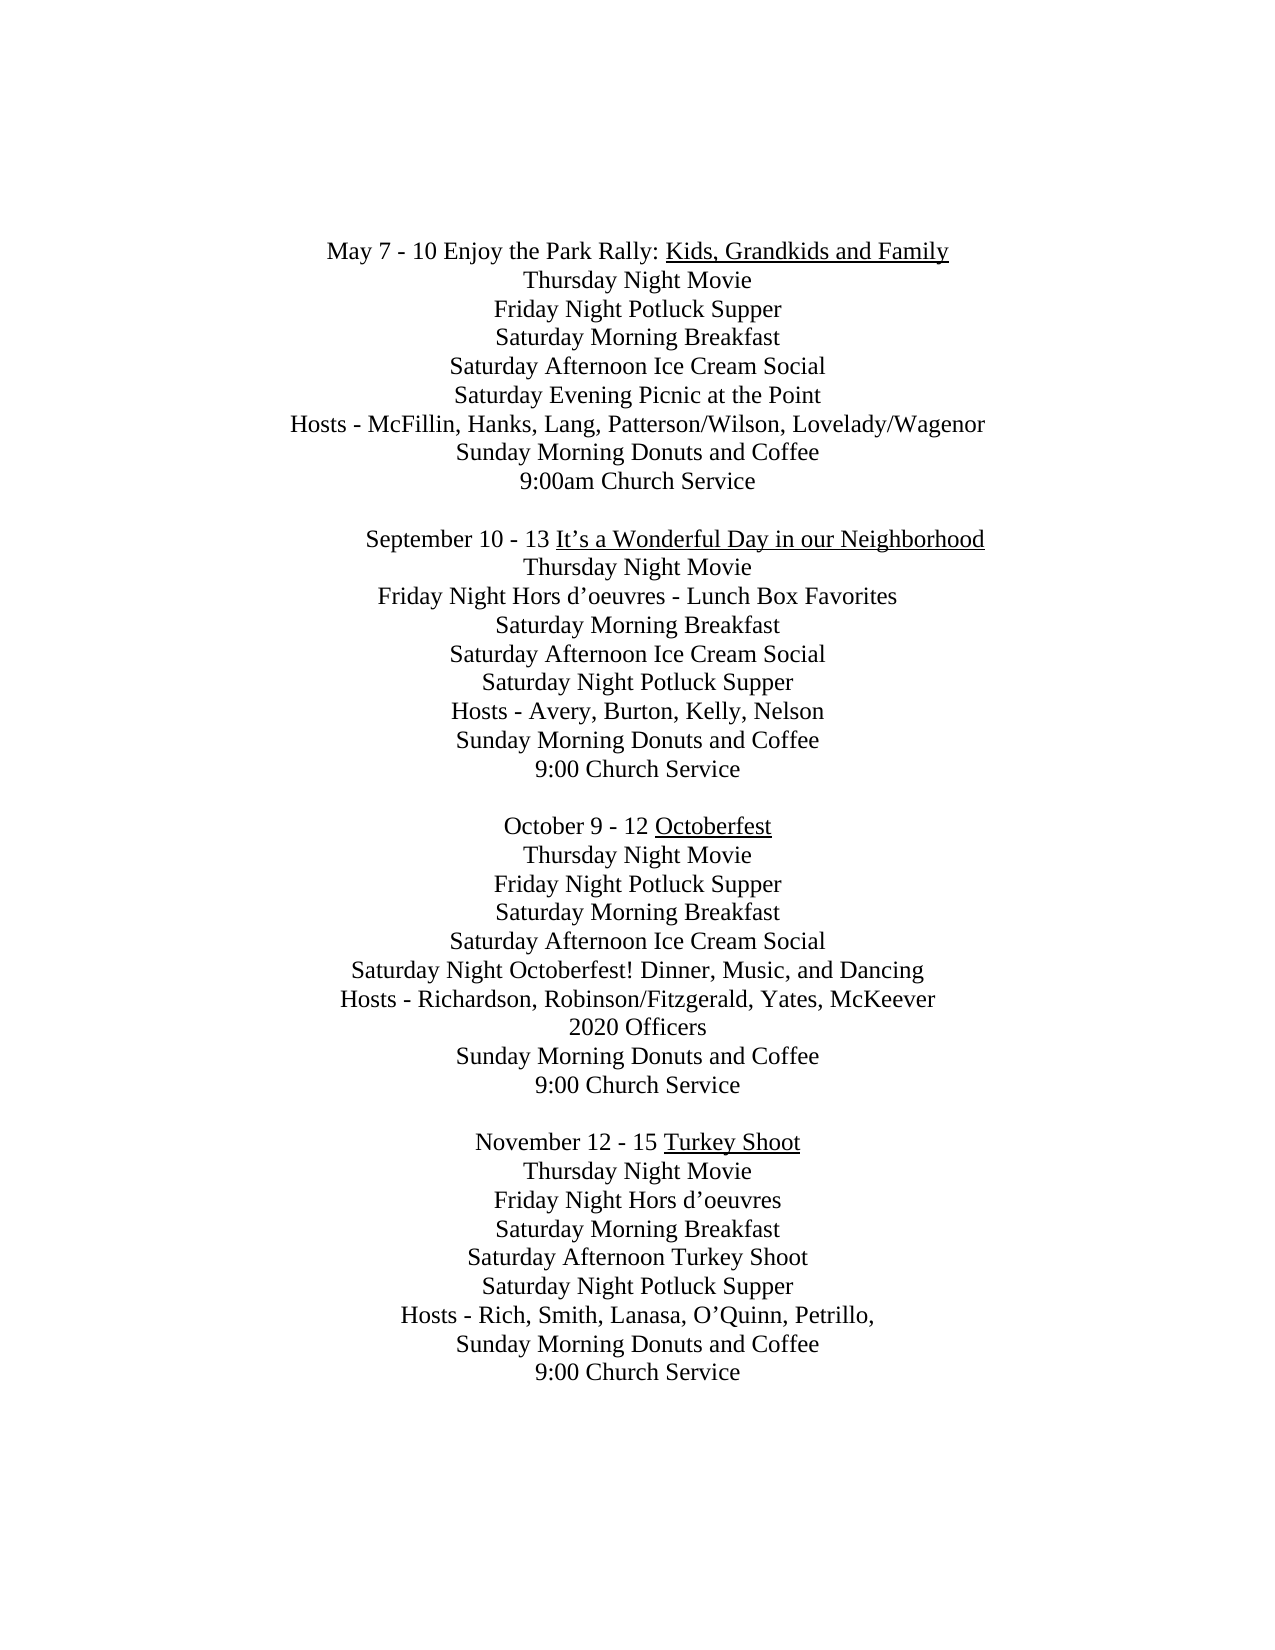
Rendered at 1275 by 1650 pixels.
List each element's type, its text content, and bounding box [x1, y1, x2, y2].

text Saturday Morning Breakfast [150, 322, 1125, 351]
text Saturday Afternoon Ice Cream Social [150, 351, 1125, 380]
text Hosts - Avery, Burton, Kelly, Nelson [150, 696, 1125, 725]
text Sunday Morning Donuts and Coffee [150, 725, 1125, 754]
text Saturday Morning Breakfast [150, 610, 1125, 639]
text Saturday Afternoon Turkey Shoot [150, 1242, 1125, 1271]
text Hosts - McFillin, Hanks, Lang, Patterson/Wilson, Lovelady/Wagenor [150, 409, 1125, 437]
text October 9 - 12 Octoberfest [150, 811, 1125, 840]
text Friday Night Hors d’oeuvres - Lunch Box Favorites [150, 581, 1125, 610]
text November 12 - 15 Turkey Shoot [150, 1127, 1125, 1156]
text Thursday Night Movie [150, 840, 1125, 869]
text May 7 - 10 Enjoy the Park Rally: Kids, Grandkids and Family [150, 236, 1125, 265]
text Friday Night Potluck Supper [150, 869, 1125, 897]
text Friday Night Hors d’oeuvres [150, 1185, 1125, 1214]
text Sunday Morning Donuts and Coffee [150, 437, 1125, 466]
text 2020 Officers [150, 1012, 1125, 1041]
text Thursday Night Movie [150, 1156, 1125, 1185]
text 9:00 Church Service [150, 1357, 1125, 1386]
text Saturday Night Octoberfest! Dinner, Music, and Dancing [150, 955, 1125, 984]
text Saturday Afternoon Ice Cream Social [150, 926, 1125, 955]
text Sunday Morning Donuts and Coffee [150, 1329, 1125, 1357]
text Saturday Morning Breakfast [150, 897, 1125, 926]
text Saturday Night Potluck Supper [150, 1271, 1125, 1300]
text Sunday Morning Donuts and Coffee [150, 1041, 1125, 1070]
text 9:00 Church Service [150, 1070, 1125, 1099]
text Thursday Night Movie [150, 552, 1125, 581]
text September 10 - 13 It’s a Wonderful Day in our Neighborhood [150, 524, 1125, 552]
text 9:00 Church Service [150, 754, 1125, 782]
text Friday Night Potluck Supper [150, 294, 1125, 322]
text Saturday Night Potluck Supper [150, 667, 1125, 696]
text 9:00am Church Service [150, 466, 1125, 495]
text Saturday Morning Breakfast [150, 1214, 1125, 1242]
text Saturday Afternoon Ice Cream Social [150, 639, 1125, 667]
text Saturday Evening Picnic at the Point [150, 380, 1125, 409]
text Thursday Night Movie [150, 265, 1125, 294]
text Hosts - Richardson, Robinson/Fitzgerald, Yates, McKeever [150, 984, 1125, 1012]
text Hosts - Rich, Smith, Lanasa, O’Quinn, Petrillo, [150, 1300, 1125, 1329]
